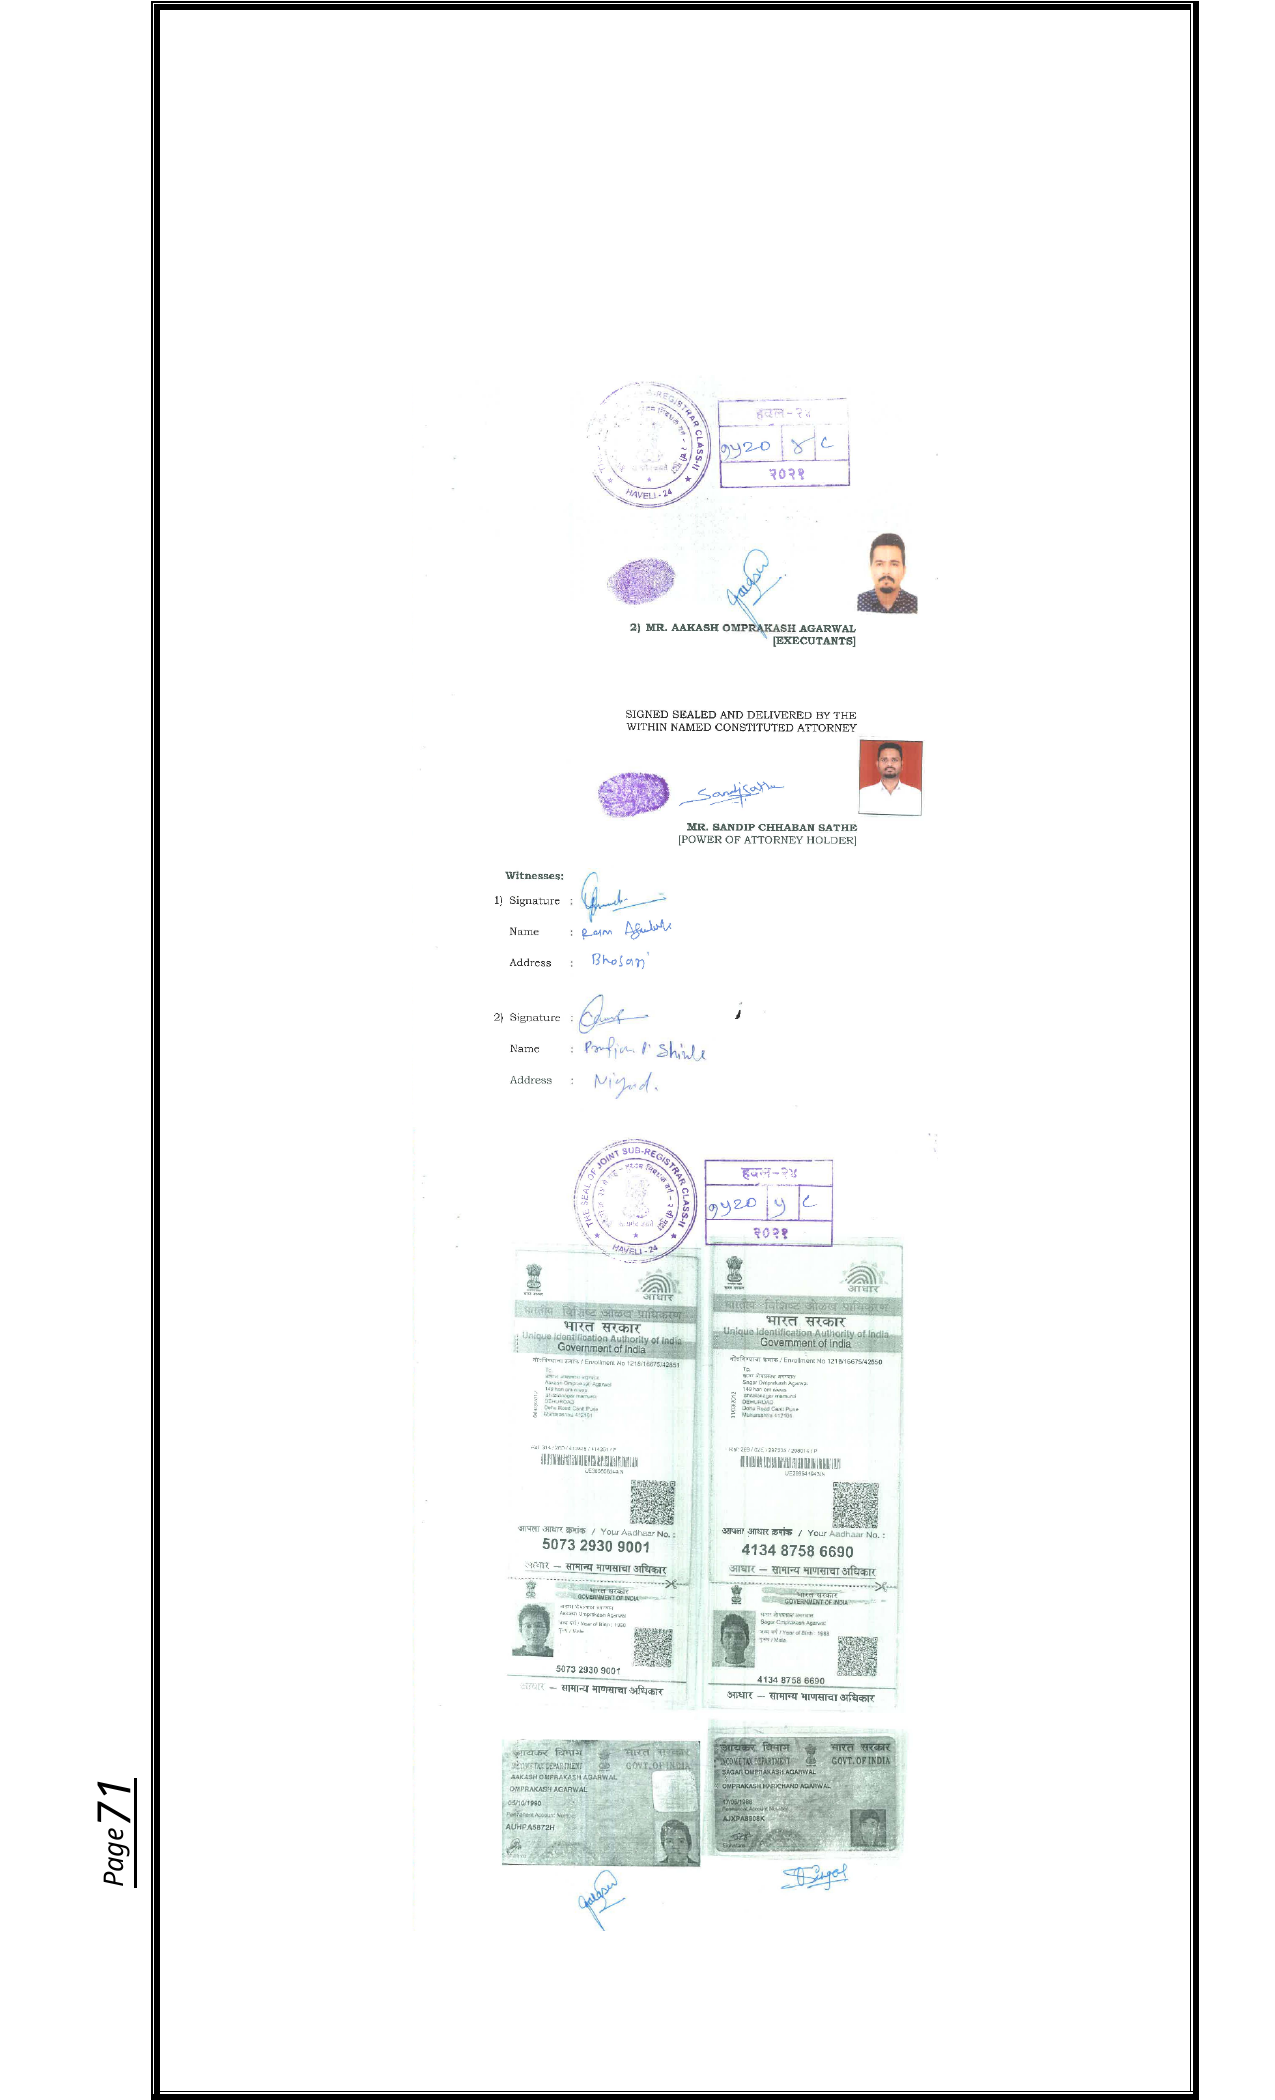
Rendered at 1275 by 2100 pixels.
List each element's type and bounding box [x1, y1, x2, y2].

picture [412, 1127, 938, 1931]
picture [411, 375, 939, 1124]
